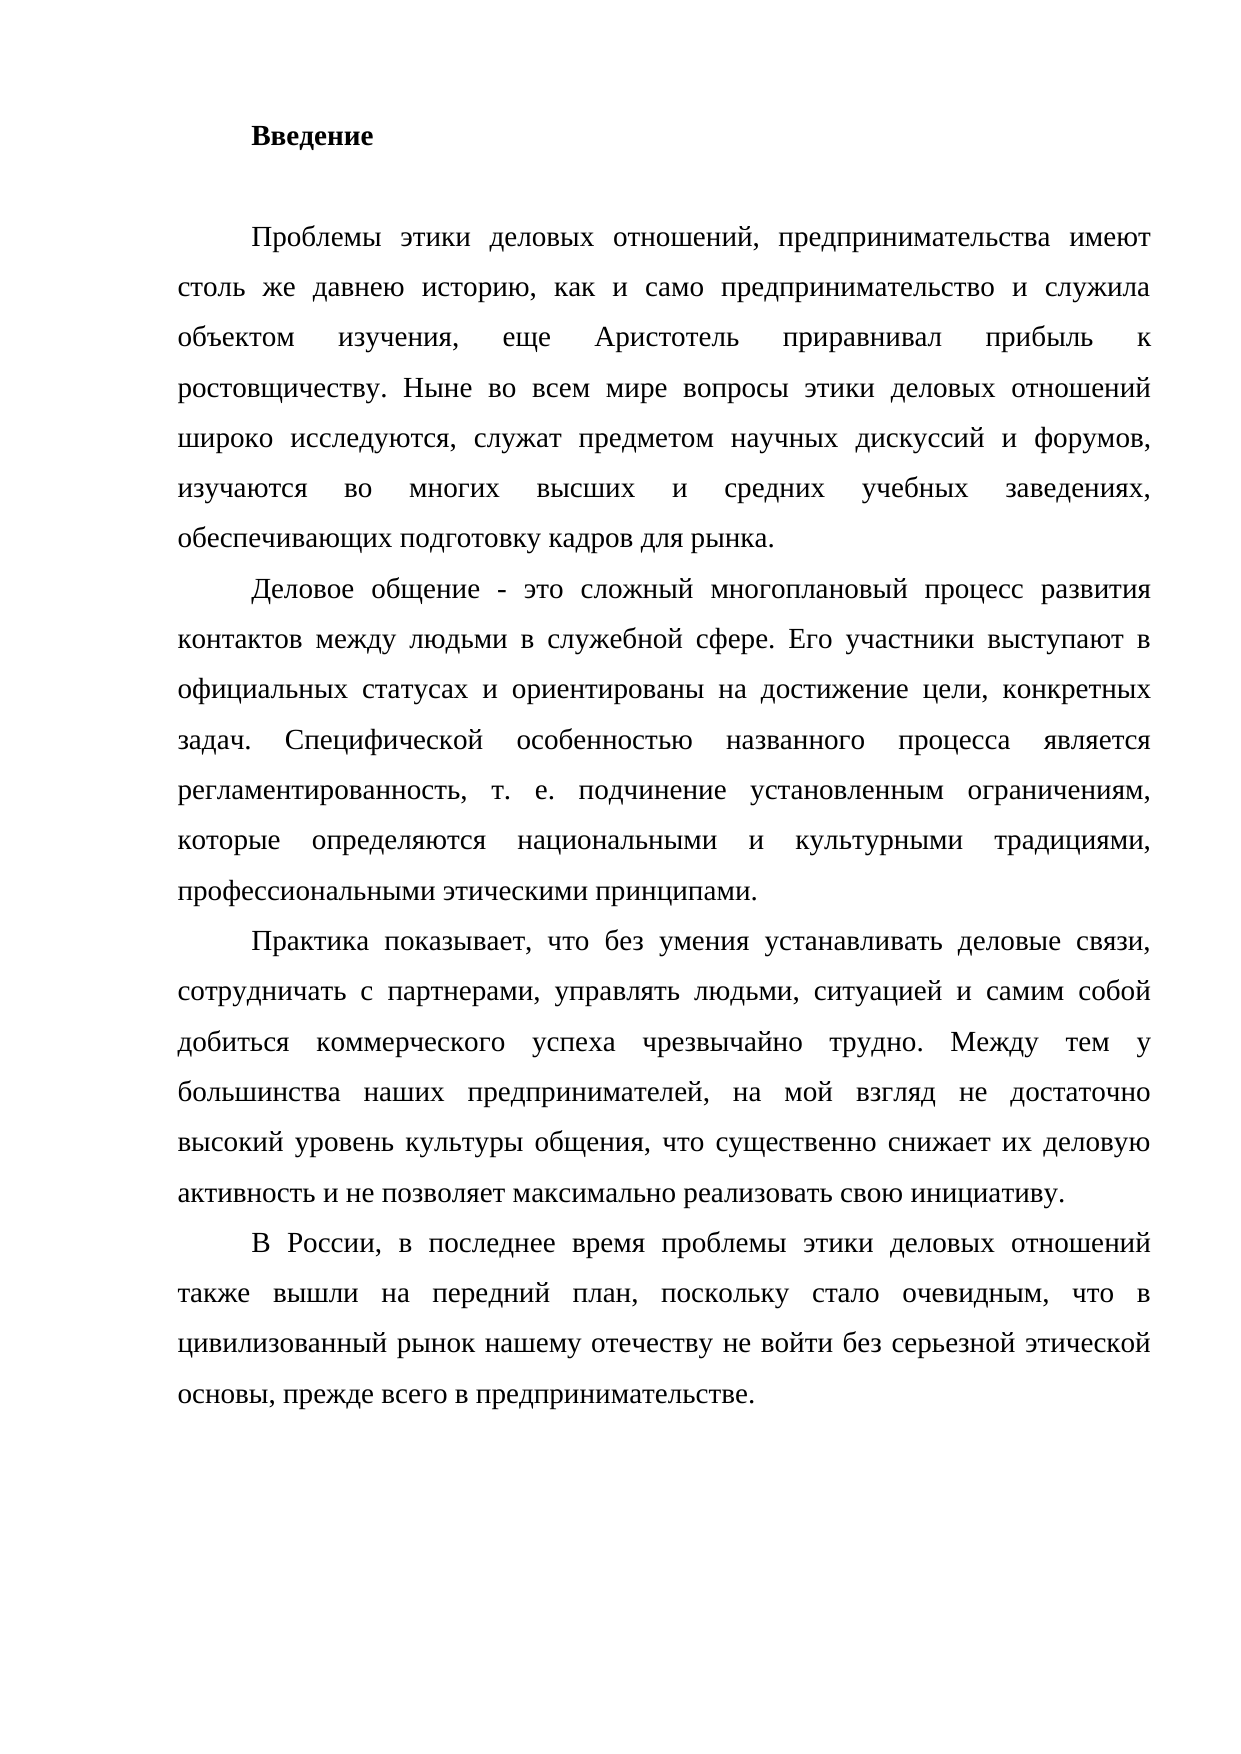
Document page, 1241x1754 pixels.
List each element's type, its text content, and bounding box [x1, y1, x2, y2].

text Практика показывает, что без умения устанавливать деловые связи, сотрудничать с партнерами, управлять людьми, ситуацией и самим собой добиться коммерческого успеха чрезвычайно трудно. Между тем у большинства наших предпринимателей, на мой взгляд не достаточно высокий уровень культуры общения, что существенно снижает их деловую активность и не позволяет максимально реализовать свою инициативу. [177, 923, 1152, 1208]
text Деловое общение - это сложный многоплановый процесс развития контактов между людьми в служебной сфере. Его участники выступают в официальных статусах и ориентированы на достижение цели, конкретных задач. Специфической особенностью названного процесса является регламентированность, т. е. подчинение установленным ограничениям, которые определяются национальными и культурными традициями, профессиональными этическими принципами. [177, 571, 1152, 906]
text Проблемы этики деловых отношений, предпринимательства имеют столь же давнею историю, как и само предпринимательство и служила объектом изучения, еще Аристотель приравнивал прибыль к ростовщичеству. Ныне во всем мире вопросы этики деловых отношений широко исследуются, служат предметом научных дискуссий и форумов, изучаются во многих высших и средних учебных заведениях, обеспечивающих подготовку кадров для рынка. [177, 219, 1152, 554]
text Введение [177, 118, 1152, 152]
text В России, в последнее время проблемы этики деловых отношений также вышли на передний план, поскольку стало очевидным, что в цивилизованный рынок нашему отечеству не войти без серьезной этической основы, прежде всего в предпринимательстве. [177, 1225, 1152, 1409]
